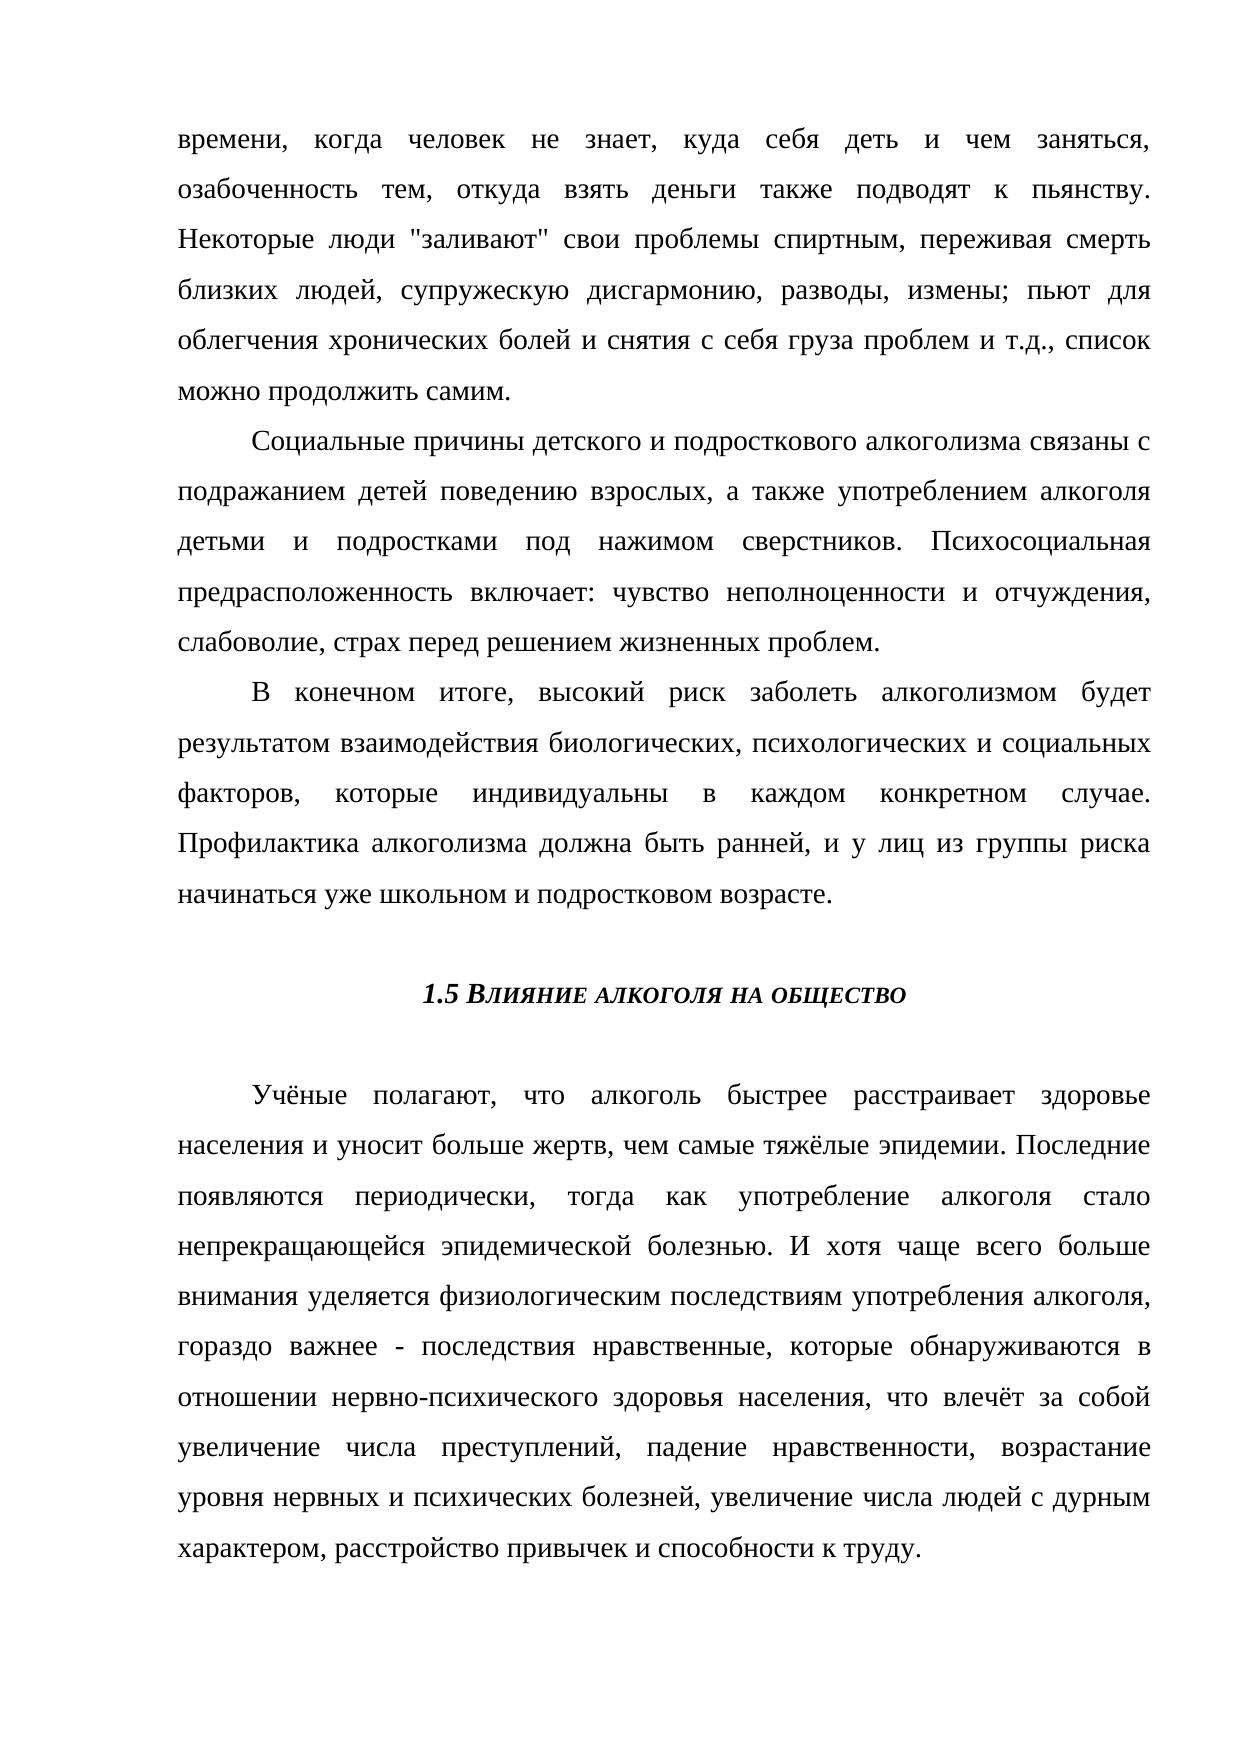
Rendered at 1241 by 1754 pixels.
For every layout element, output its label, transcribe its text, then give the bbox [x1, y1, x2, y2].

text Социальные причины детского и подросткового алкоголизма связаны с подражанием детей поведению взрослых, а также употреблением алкоголя детьми и подростками под нажимом сверстников. Психосоциальная предрасположенность включает: чувство неполноценности и отчуждения, слабоволие, страх перед решением жизненных проблем. [177, 423, 1152, 658]
text Учёные полагают, что алкоголь быстрее расстраивает здоровье населения и уносит больше жертв, чем самые тяжёлые эпидемии. Последние появляются периодически, тогда как употребление алкоголя стало непрекращающейся эпидемической болезнью. И хотя чаще всего больше внимания уделяется физиологическим последствиям употребления алкоголя, гораздо важнее - последствия нравственные, которые обнаруживаются в отношении нервно-психического здоровья населения, что влечёт за собой увеличение числа преступлений, падение нравственности, возрастание уровня нервных и психических болезней, увеличение числа людей с дурным характером, расстройство привычек и способности к труду. [177, 1077, 1152, 1563]
text В конечном итоге, высокий риск заболеть алкоголизмом будет результатом взаимодействия биологических, психологических и социальных факторов, которые индивидуальны в каждом конкретном случае. Профилактика алкоголизма должна быть ранней, и у лиц из группы риска начинаться уже школьном и подростковом возрасте. [177, 674, 1152, 909]
subtitle 1.5 Влияние алкоголя на общество [177, 976, 1152, 1010]
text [177, 121, 1152, 406]
